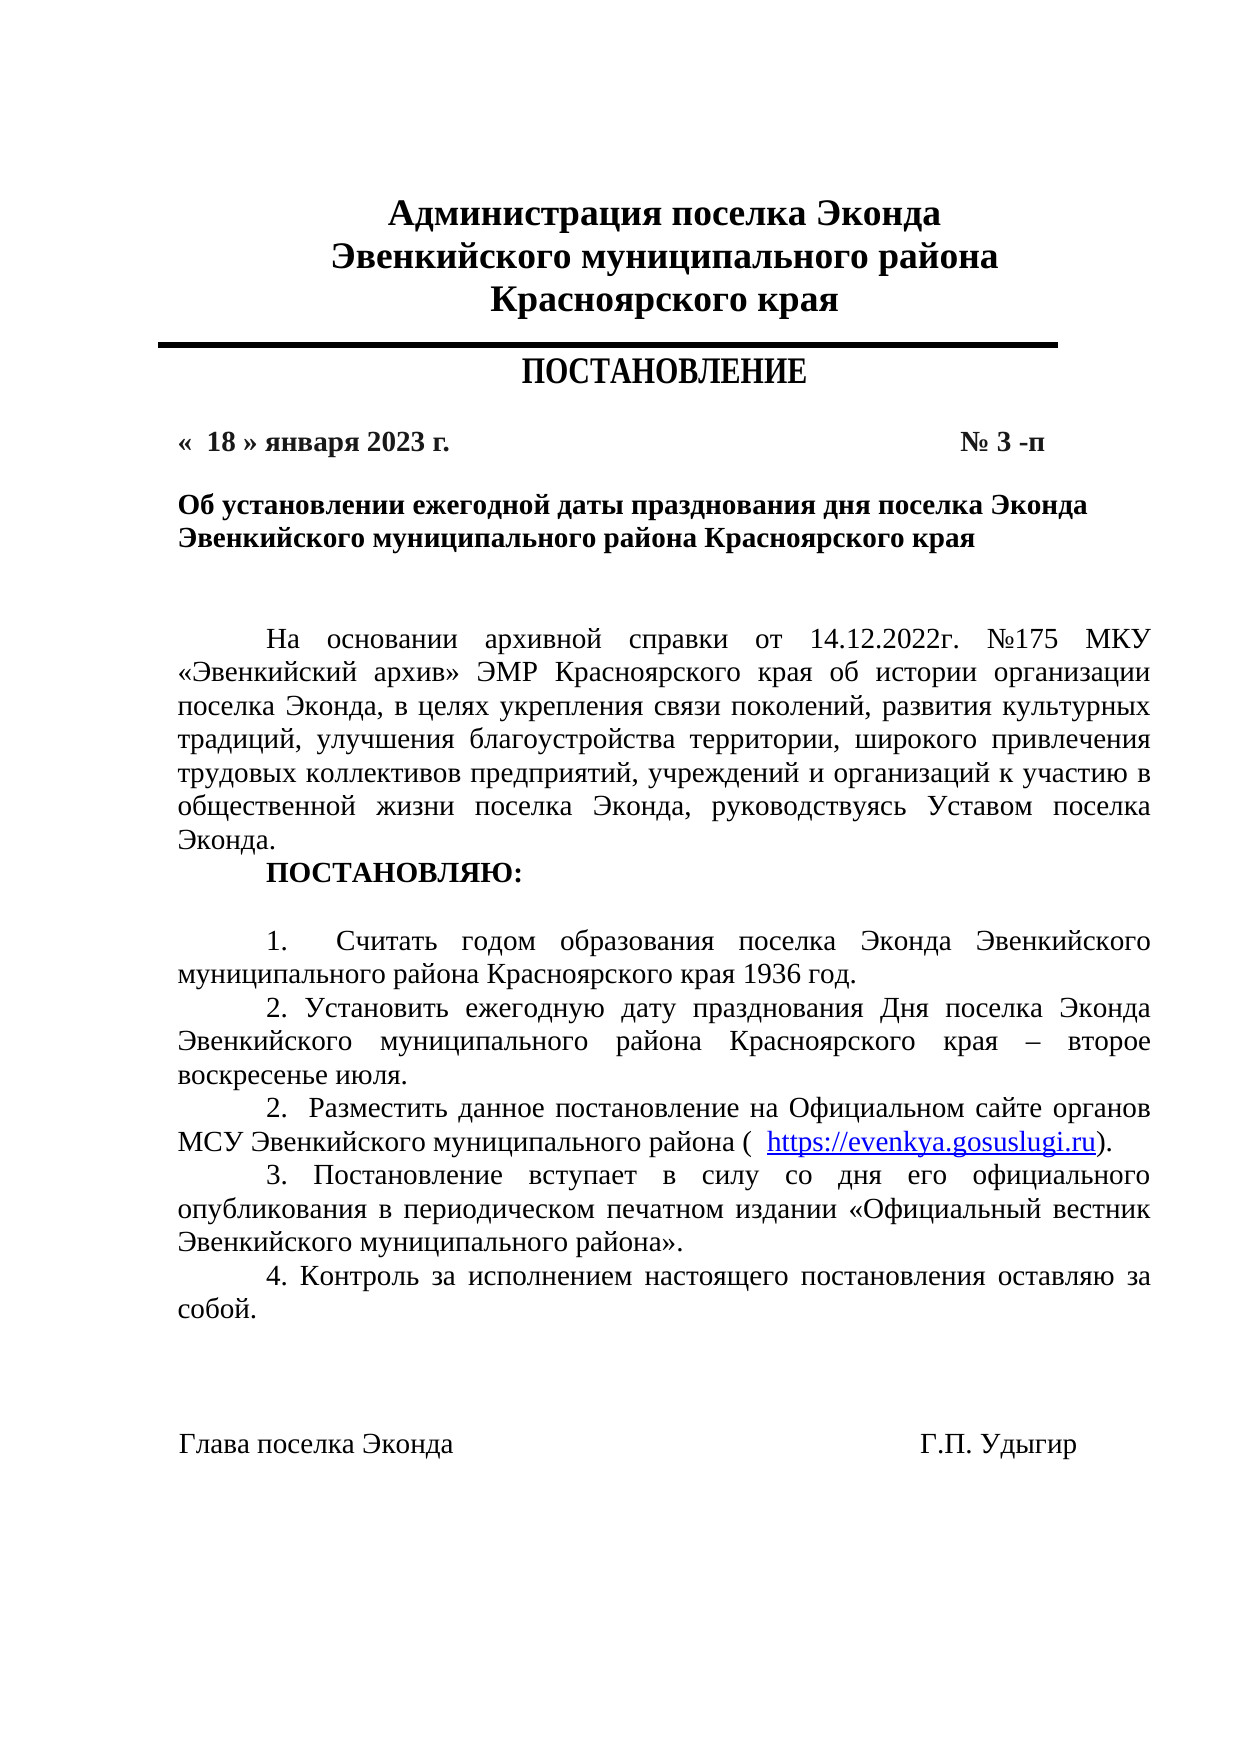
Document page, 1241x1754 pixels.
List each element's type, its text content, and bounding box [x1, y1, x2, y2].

text ПОСТАНОВЛЕНИЕ [177, 319, 1152, 396]
text 4. Контроль за исполнением настоящего постановления оставляю за собой. [177, 1258, 1152, 1325]
text ПОСТАНОВЛЯЮ: [177, 856, 1152, 889]
text На основании архивной справки от 14.12.2022г. №175 МКУ «Эвенкийский архив» ЭМР Красноярского края об истории организации поселка Эконда, в целях укрепления связи поколений, развития культурных традиций, улучшения благоустройства территории, широкого привлечения трудовых коллективов предприятий, учреждений и организаций к участию в общественной жизни поселка Эконда, руководствуясь Уставом поселка Эконда. [177, 621, 1152, 856]
text « 18 » января 2023 г. № 3 -п [177, 424, 1152, 458]
text Об установлении ежегодной даты празднования дня поселка Эконда Эвенкийского муниципального района Красноярского края [177, 487, 1152, 554]
text 2. Установить ежегодную дату празднования Дня поселка Эконда Эвенкийского муниципального района Красноярского края – второе воскресенье июля. [177, 990, 1152, 1090]
text Администрация поселка Эконда [177, 147, 1152, 233]
text 3. Постановление вступает в силу со дня его официального опубликования в периодическом печатном издании «Официальный вестник Эвенкийского муниципального района». [177, 1157, 1152, 1258]
text 2. Разместить данное постановление на Официальном сайте органов МСУ Эвенкийского муниципального района ( https://evenkya.gosuslugi.ru). [177, 1090, 1152, 1157]
text 1. Считать годом образования поселка Эконда Эвенкийского муниципального района Красноярского края 1936 год. [177, 923, 1152, 990]
text Глава поселка Эконда Г.П. Удыгир [177, 1426, 1152, 1459]
text Эвенкийского муниципального района [177, 233, 1152, 276]
text Красноярского края [177, 276, 1152, 319]
